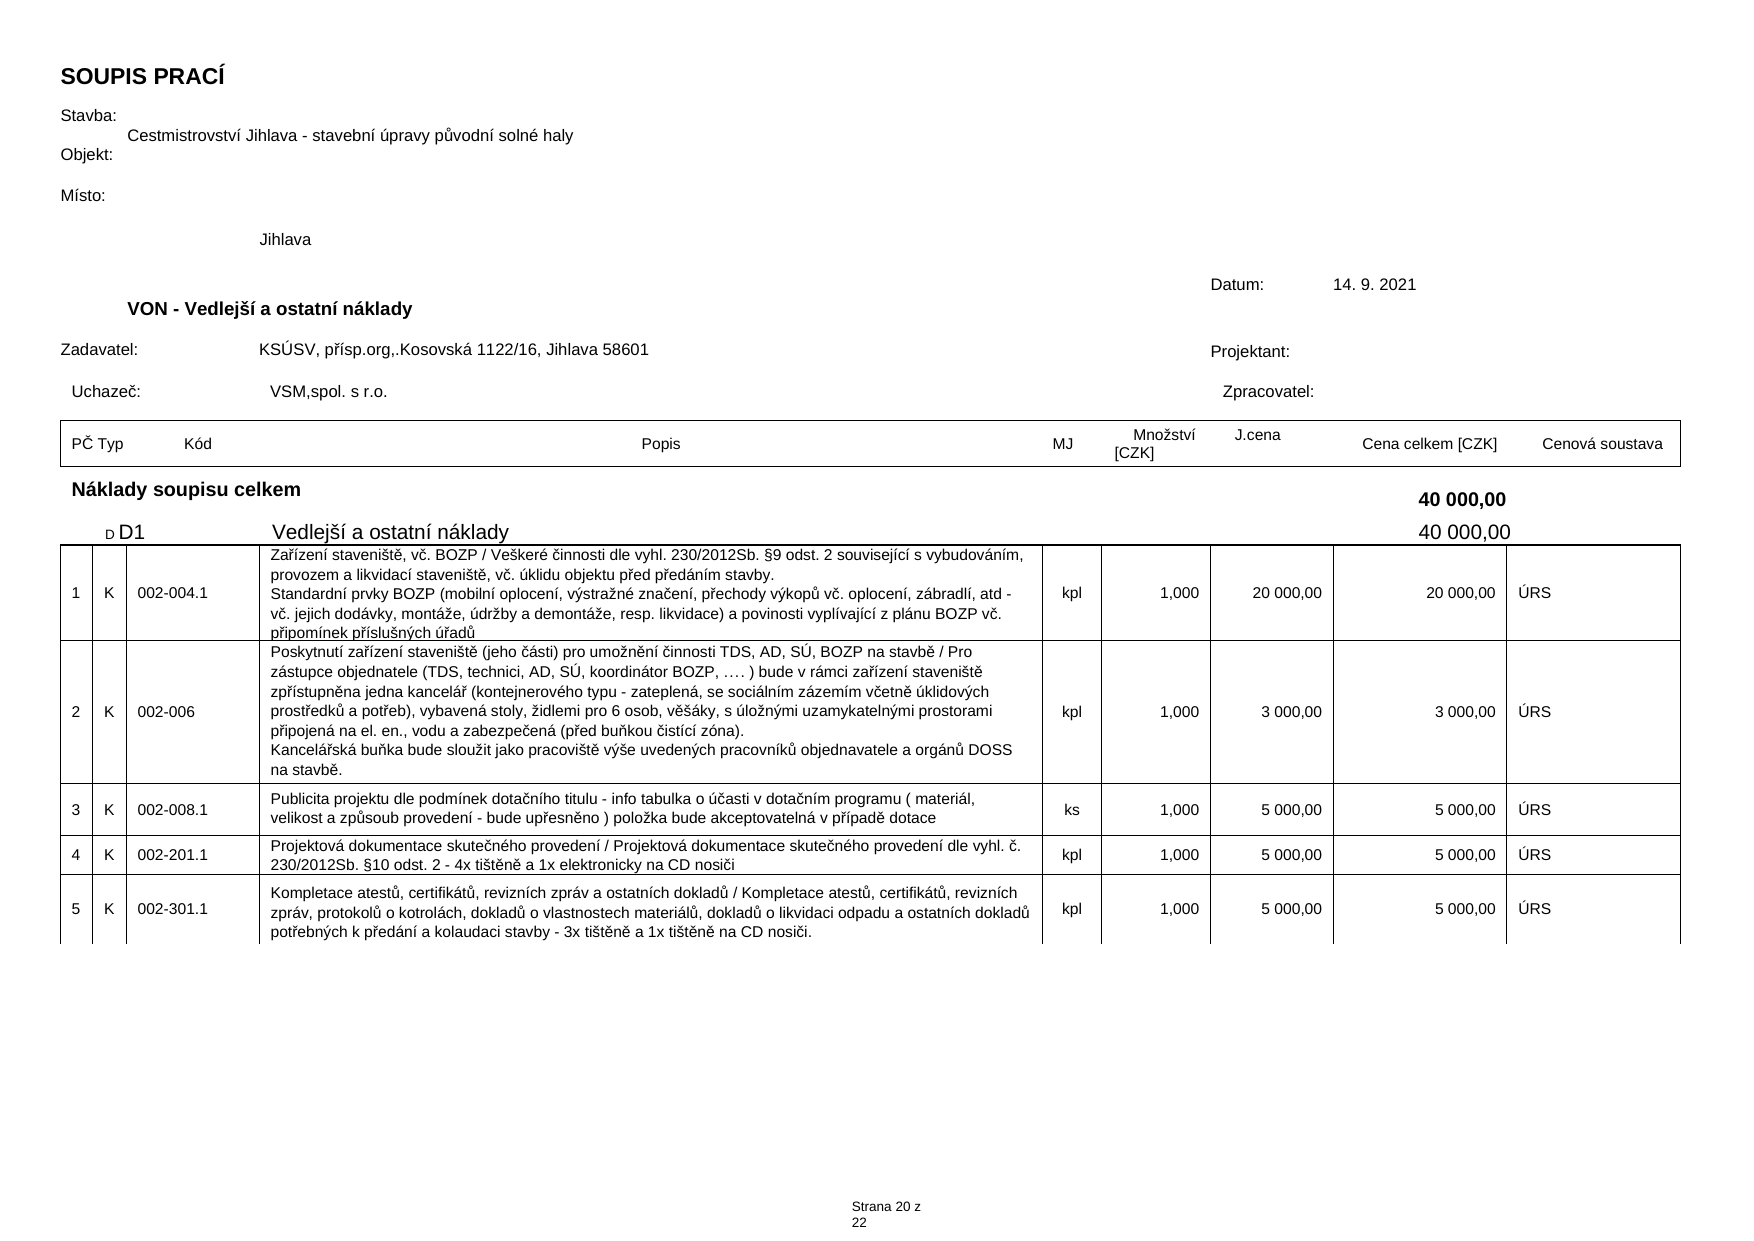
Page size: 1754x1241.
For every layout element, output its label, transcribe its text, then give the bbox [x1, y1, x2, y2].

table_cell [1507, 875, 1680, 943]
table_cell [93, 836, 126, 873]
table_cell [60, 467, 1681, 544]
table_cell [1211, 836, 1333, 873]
text Zadavatel: KSÚSV, přísp.org,.Kosovská 1122/16, Jihlava 58601 [60, 340, 1681, 359]
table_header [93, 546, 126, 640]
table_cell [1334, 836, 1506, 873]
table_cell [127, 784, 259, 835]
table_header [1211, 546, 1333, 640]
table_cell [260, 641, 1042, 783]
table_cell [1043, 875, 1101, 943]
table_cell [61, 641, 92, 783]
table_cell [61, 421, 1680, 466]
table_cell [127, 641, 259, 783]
text Stavba: [60, 106, 1681, 125]
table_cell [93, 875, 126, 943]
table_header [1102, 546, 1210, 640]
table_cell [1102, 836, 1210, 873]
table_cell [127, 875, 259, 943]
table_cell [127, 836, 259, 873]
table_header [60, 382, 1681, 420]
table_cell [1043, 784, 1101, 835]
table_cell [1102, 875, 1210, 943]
text SOUPIS PRACÍ [60, 63, 1681, 89]
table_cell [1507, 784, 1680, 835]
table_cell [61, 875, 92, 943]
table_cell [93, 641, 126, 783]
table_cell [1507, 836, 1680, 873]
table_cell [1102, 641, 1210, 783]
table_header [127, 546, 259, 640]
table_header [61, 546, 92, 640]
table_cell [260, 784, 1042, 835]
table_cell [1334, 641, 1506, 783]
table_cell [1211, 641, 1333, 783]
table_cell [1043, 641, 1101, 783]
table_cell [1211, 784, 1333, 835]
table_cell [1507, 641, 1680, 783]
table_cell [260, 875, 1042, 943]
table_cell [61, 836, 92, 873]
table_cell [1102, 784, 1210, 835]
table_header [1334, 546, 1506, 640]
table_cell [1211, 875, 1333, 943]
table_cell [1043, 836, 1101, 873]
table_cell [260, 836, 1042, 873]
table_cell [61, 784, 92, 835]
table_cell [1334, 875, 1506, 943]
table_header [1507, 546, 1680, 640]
text Cestmistrovství Jihlava - stavební úpravy původní solné haly [60, 125, 1681, 144]
text VON - Vedlejší a ostatní náklady [60, 164, 1681, 319]
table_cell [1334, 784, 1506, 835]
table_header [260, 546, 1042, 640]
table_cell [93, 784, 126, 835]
text Objekt: [60, 144, 1681, 164]
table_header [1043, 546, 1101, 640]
